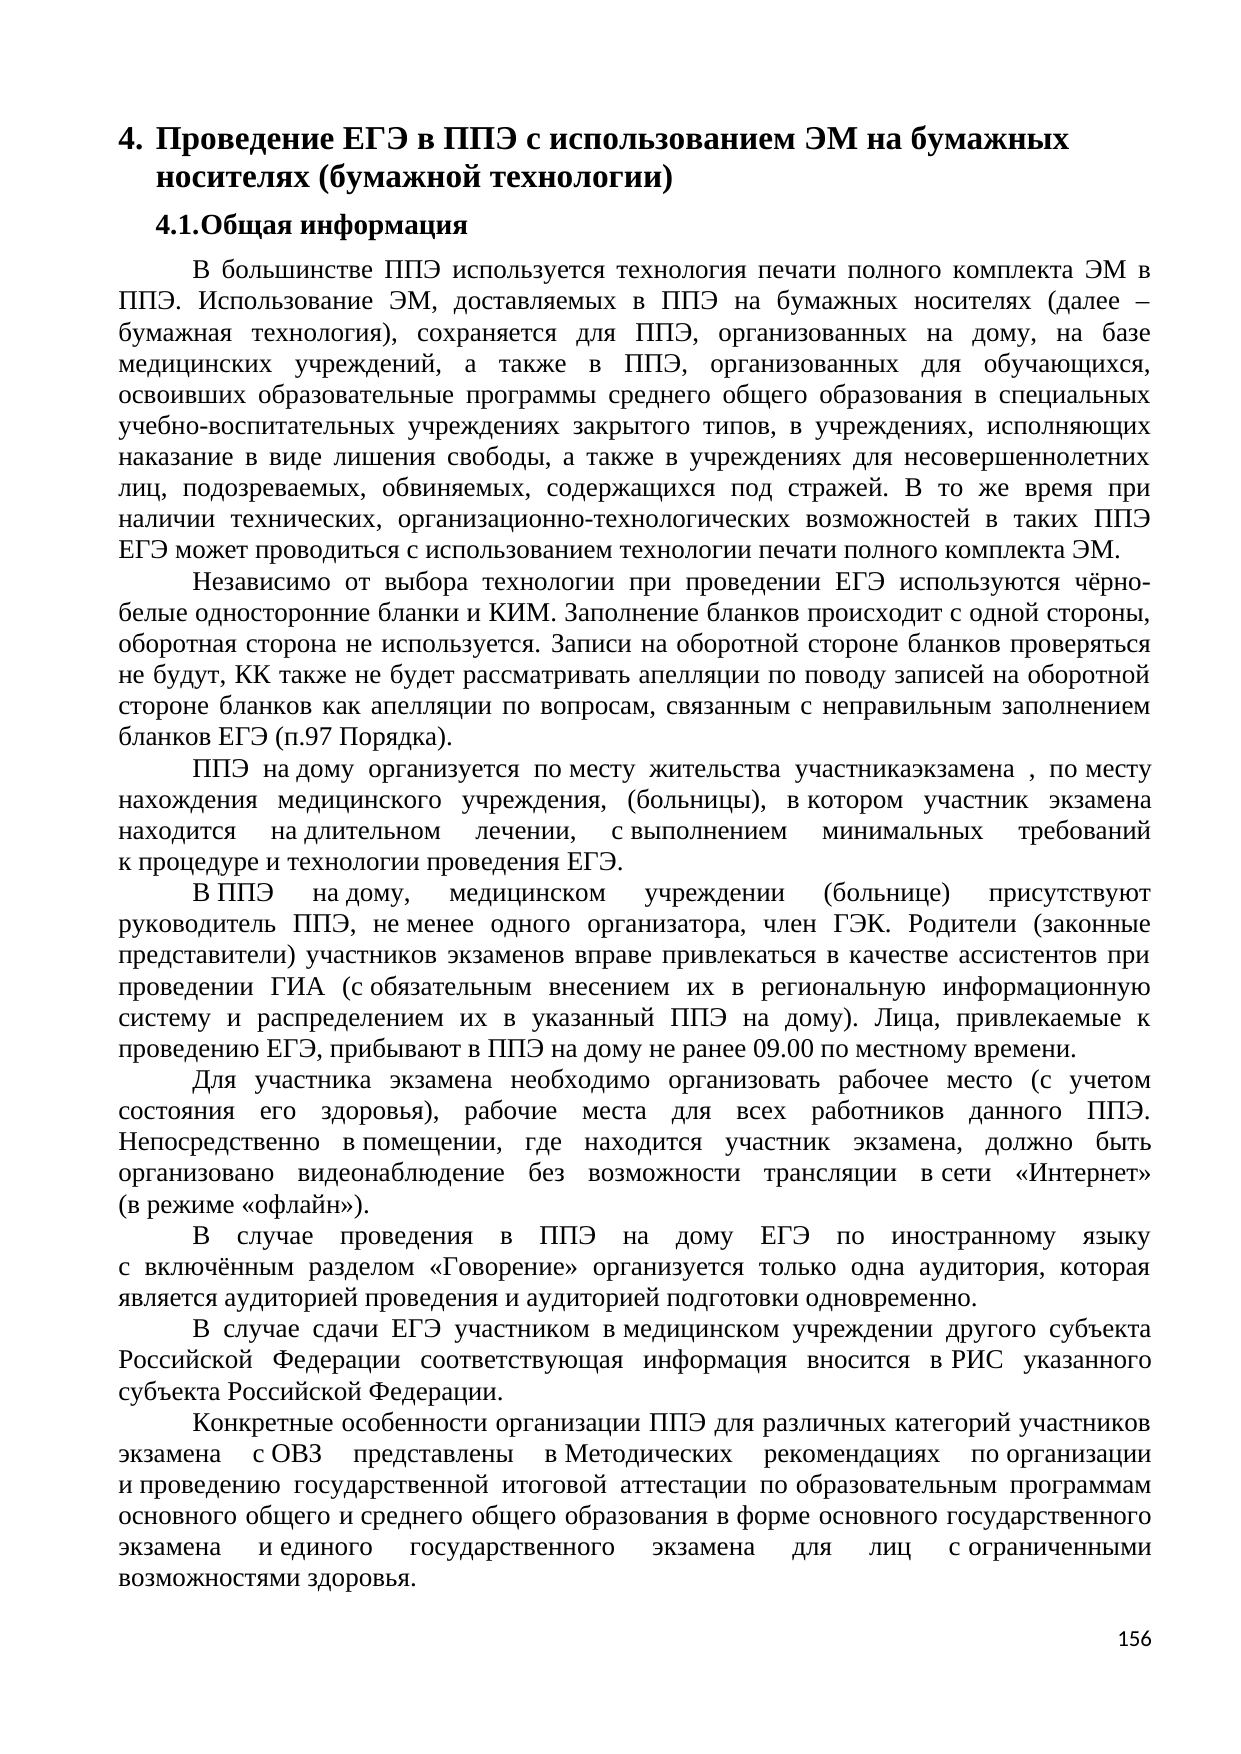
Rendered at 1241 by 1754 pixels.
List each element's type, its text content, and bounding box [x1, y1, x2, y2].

text В большинстве ППЭ используется технология печати полного комплекта ЭМ в ППЭ. Использование ЭМ, доставляемых в ППЭ на бумажных носителях (далее – бумажная технология), сохраняется для ППЭ, организованных на дому, на базе медицинских учреждений, а также в ППЭ, организованных для обучающихся, освоивших образовательные программы среднего общего образования в специальных учебно-воспитательных учреждениях закрытого типов, в учреждениях, исполняющих наказание в виде лишения свободы, а также в учреждениях для несовершеннолетних лиц, подозреваемых, обвиняемых, содержащихся под стражей. В то же время при наличии технических, организационно-технологических возможностей в таких ППЭ ЕГЭ может проводиться с использованием технологии печати полного комплекта ЭМ. [118, 253, 1152, 565]
text Для участника экзамена необходимо организовать рабочее место (с учетом состояния его здоровья), рабочие места для всех работников данного ППЭ. Непосредственно в помещении, где находится участник экзамена, должно быть организовано видеонаблюдение без возможности трансляции в сети «Интернет» (в режиме «офлайн»). [118, 1063, 1152, 1219]
text Независимо от выбора технологии при проведении ЕГЭ используются чёрно-белые односторонние бланки и КИМ. Заполнение бланков происходит с одной стороны, оборотная сторона не используется. Записи на оборотной стороне бланков проверяться не будут, КК также не будет рассматривать апелляции по поводу записей на оборотной стороне бланков как апелляции по вопросам, связанным с неправильным заполнением бланков ЕГЭ (п.97 Порядка). [118, 565, 1152, 752]
text В случае сдачи ЕГЭ участником в медицинском учреждении другого субъекта Российской Федерации соответствующая информация вносится в РИС указанного субъекта Российской Федерации. [118, 1312, 1152, 1406]
text В случае проведения в ППЭ на дому ЕГЭ по иностранному языку с включённым разделом «Говорение» организуется только одна аудитория, которая является аудиторией проведения и аудиторией подготовки одновременно. [118, 1219, 1152, 1312]
text Общая информация [155, 207, 1152, 241]
text Конкретные особенности организации ППЭ для различных категорий участников экзамена с ОВЗ представлены в Методических рекомендациях по организации и проведению государственной итоговой аттестации по образовательным программам основного общего и среднего общего образования в форме основного государственного экзамена и единого государственного экзамена для лиц с ограниченными возможностями здоровья. [118, 1406, 1152, 1593]
text Проведение ЕГЭ в ППЭ с использованием ЭМ на бумажных носителях (бумажной технологии) [118, 118, 1152, 195]
text В ППЭ на дому, медицинском учреждении (больнице) присутствуют руководитель ППЭ, не менее одного организатора, член ГЭК. Родители (законные представители) участников экзаменов вправе привлекаться в качестве ассистентов при проведении ГИА (с обязательным внесением их в региональную информационную систему и распределением их в указанный ППЭ на дому). Лица, привлекаемые к проведению ЕГЭ, прибывают в ППЭ на дому не ранее 09.00 по местному времени. [118, 876, 1152, 1063]
text ППЭ на дому организуется по месту жительства участникаэкзамена , по месту нахождения медицинского учреждения, (больницы), в котором участник экзамена находится на длительном лечении, с выполнением минимальных требований к процедуре и технологии проведения ЕГЭ. [118, 752, 1152, 876]
